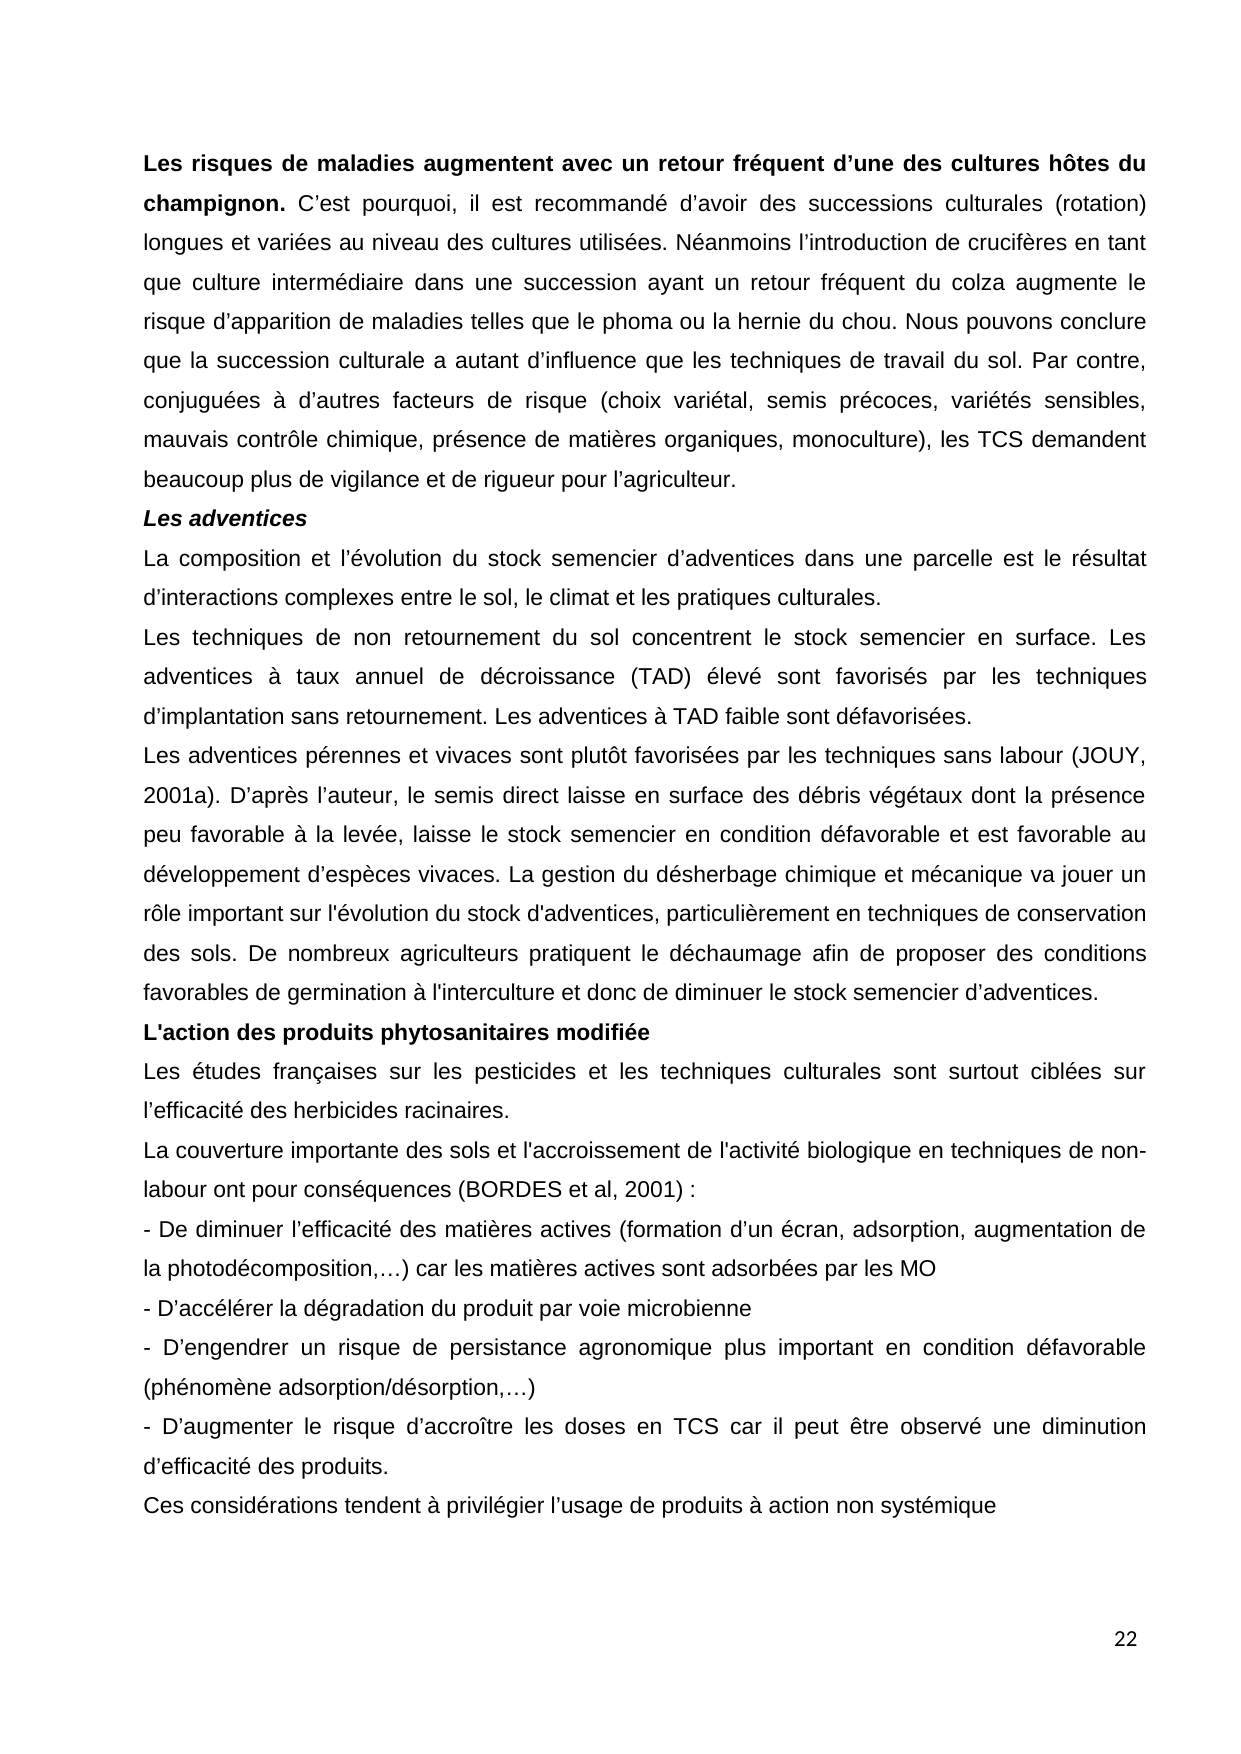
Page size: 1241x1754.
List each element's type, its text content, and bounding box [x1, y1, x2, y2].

text La composition et l’évolution du stock semencier d’adventices dans une parcelle est le résultat d’interactions complexes entre le sol, le climat et les pratiques culturales. [143, 545, 1147, 611]
text L'action des produits phytosanitaires modifiée [143, 1018, 1147, 1045]
text Les techniques de non retournement du sol concentrent le stock semencier en surface. Les adventices à taux annuel de décroissance (TAD) élevé sont favorisés par les techniques d’implantation sans retournement. Les adventices à TAD faible sont défavorisées. [143, 624, 1147, 729]
text - D’augmenter le risque d’accroître les doses en TCS car il peut être observé une diminution d’efficacité des produits. [143, 1413, 1147, 1479]
text - De diminuer l’efficacité des matières actives (formation d’un écran, adsorption, augmentation de la photodécomposition,…) car les matières actives sont adsorbées par les MO [143, 1216, 1147, 1282]
text La couverture importante des sols et l'accroissement de l'activité biologique en techniques de non-labour ont pour conséquences (BORDES et al, 2001) : [143, 1137, 1147, 1203]
text Les études françaises sur les pesticides et les techniques culturales sont surtout ciblées sur l’efficacité des herbicides racinaires. [143, 1058, 1147, 1124]
text Les risques de maladies augmentent avec un retour fréquent d’une des cultures hôtes du champignon. C’est pourquoi, il est recommandé d’avoir des successions culturales (rotation) longues et variées au niveau des cultures utilisées. Néanmoins l’introduction de crucifères en tant que culture intermédiaire dans une succession ayant un retour fréquent du colza augmente le risque d’apparition de maladies telles que le phoma ou la hernie du chou. Nous pouvons conclure que la succession culturale a autant d’influence que les techniques de travail du sol. Par contre, conjuguées à d’autres facteurs de risque (choix variétal, semis précoces, variétés sensibles, mauvais contrôle chimique, présence de matières organiques, monoculture), les TCS demandent beaucoup plus de vigilance et de rigueur pour l’agriculteur. [143, 150, 1147, 492]
text - D’engendrer un risque de persistance agronomique plus important en condition défavorable (phénomène adsorption/désorption,…) [143, 1334, 1147, 1400]
text Les adventices [143, 505, 1147, 532]
text - D’accélérer la dégradation du produit par voie microbienne [143, 1295, 1147, 1321]
text Les adventices pérennes et vivaces sont plutôt favorisées par les techniques sans labour (JOUY, 2001a). D’après l’auteur, le semis direct laisse en surface des débris végétaux dont la présence peu favorable à la levée, laisse le stock semencier en condition défavorable et est favorable au développement d’espèces vivaces. La gestion du désherbage chimique et mécanique va jouer un rôle important sur l'évolution du stock d'adventices, particulièrement en techniques de conservation des sols. De nombreux agriculteurs pratiquent le déchaumage afin de proposer des conditions favorables de germination à l'interculture et donc de diminuer le stock semencier d’adventices. [143, 742, 1147, 1005]
text Ces considérations tendent à privilégier l’usage de produits à action non systémique [143, 1492, 1147, 1519]
